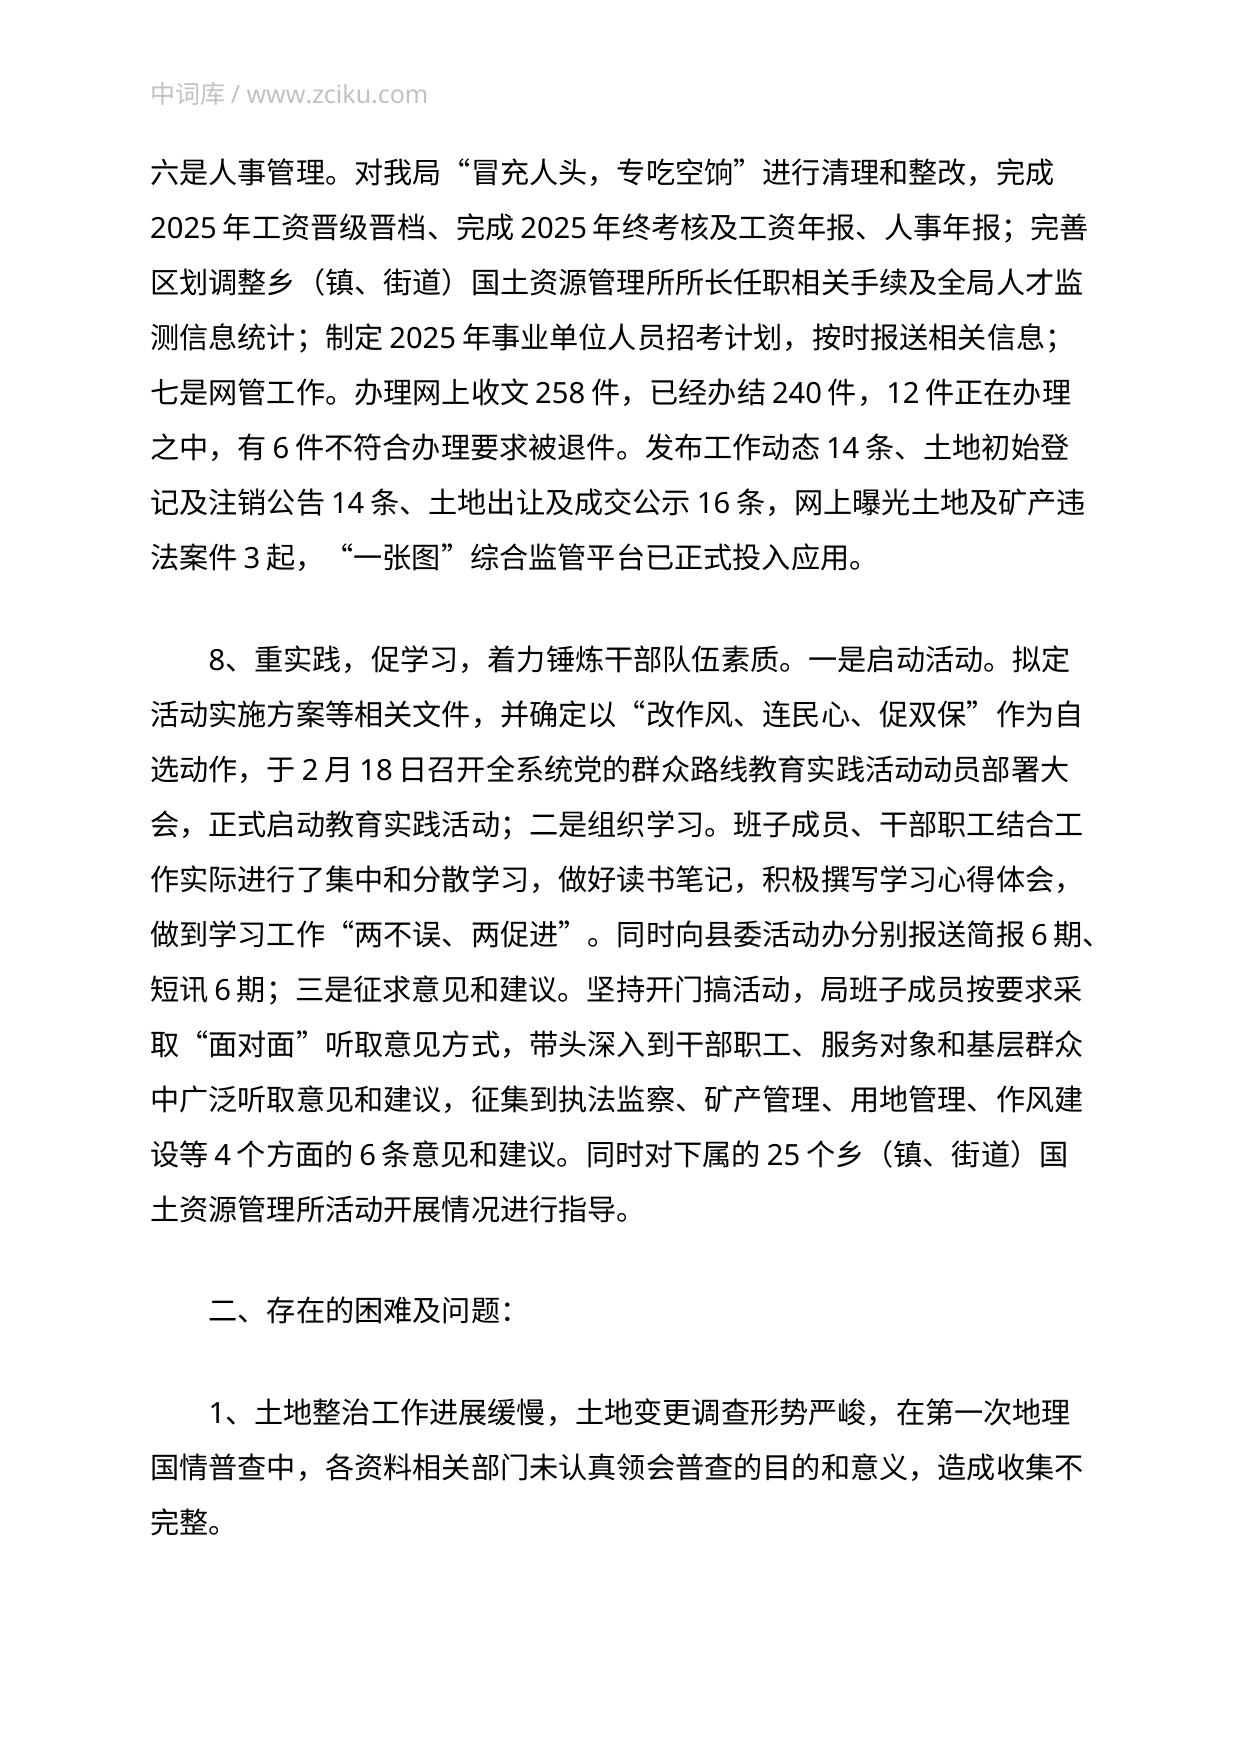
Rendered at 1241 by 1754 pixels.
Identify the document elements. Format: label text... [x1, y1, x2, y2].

text 1、土地整治工作进展缓慢，土地变更调查形势严峻，在第一次地理国情普查中，各资料相关部门未认真领会普查的目的和意义，造成收集不完整。 [150, 1390, 1090, 1542]
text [150, 150, 1090, 577]
text 二、存在的困难及问题： [150, 1288, 1090, 1330]
text 8、重实践，促学习，着力锤炼干部队伍素质。一是启动活动。拟定活动实施方案等相关文件，并确定以“改作风、连民心、促双保”作为自选动作，于2月18日召开全系统党的群众路线教育实践活动动员部署大会，正式启动教育实践活动；二是组织学习。班子成员、干部职工结合工作实际进行了集中和分散学习，做好读书笔记，积极撰写学习心得体会，做到学习工作“两不误、两促进”。同时向县委活动办分别报送简报6期、短讯6期；三是征求意见和建议。坚持开门搞活动，局班子成员按要求采取“面对面”听取意见方式，带头深入到干部职工、服务对象和基层群众中广泛听取意见和建议，征集到执法监察、矿产管理、用地管理、作风建设等4个方面的6条意见和建议。同时对下属的25个乡（镇、街道）国土资源管理所活动开展情况进行指导。 [150, 637, 1090, 1228]
